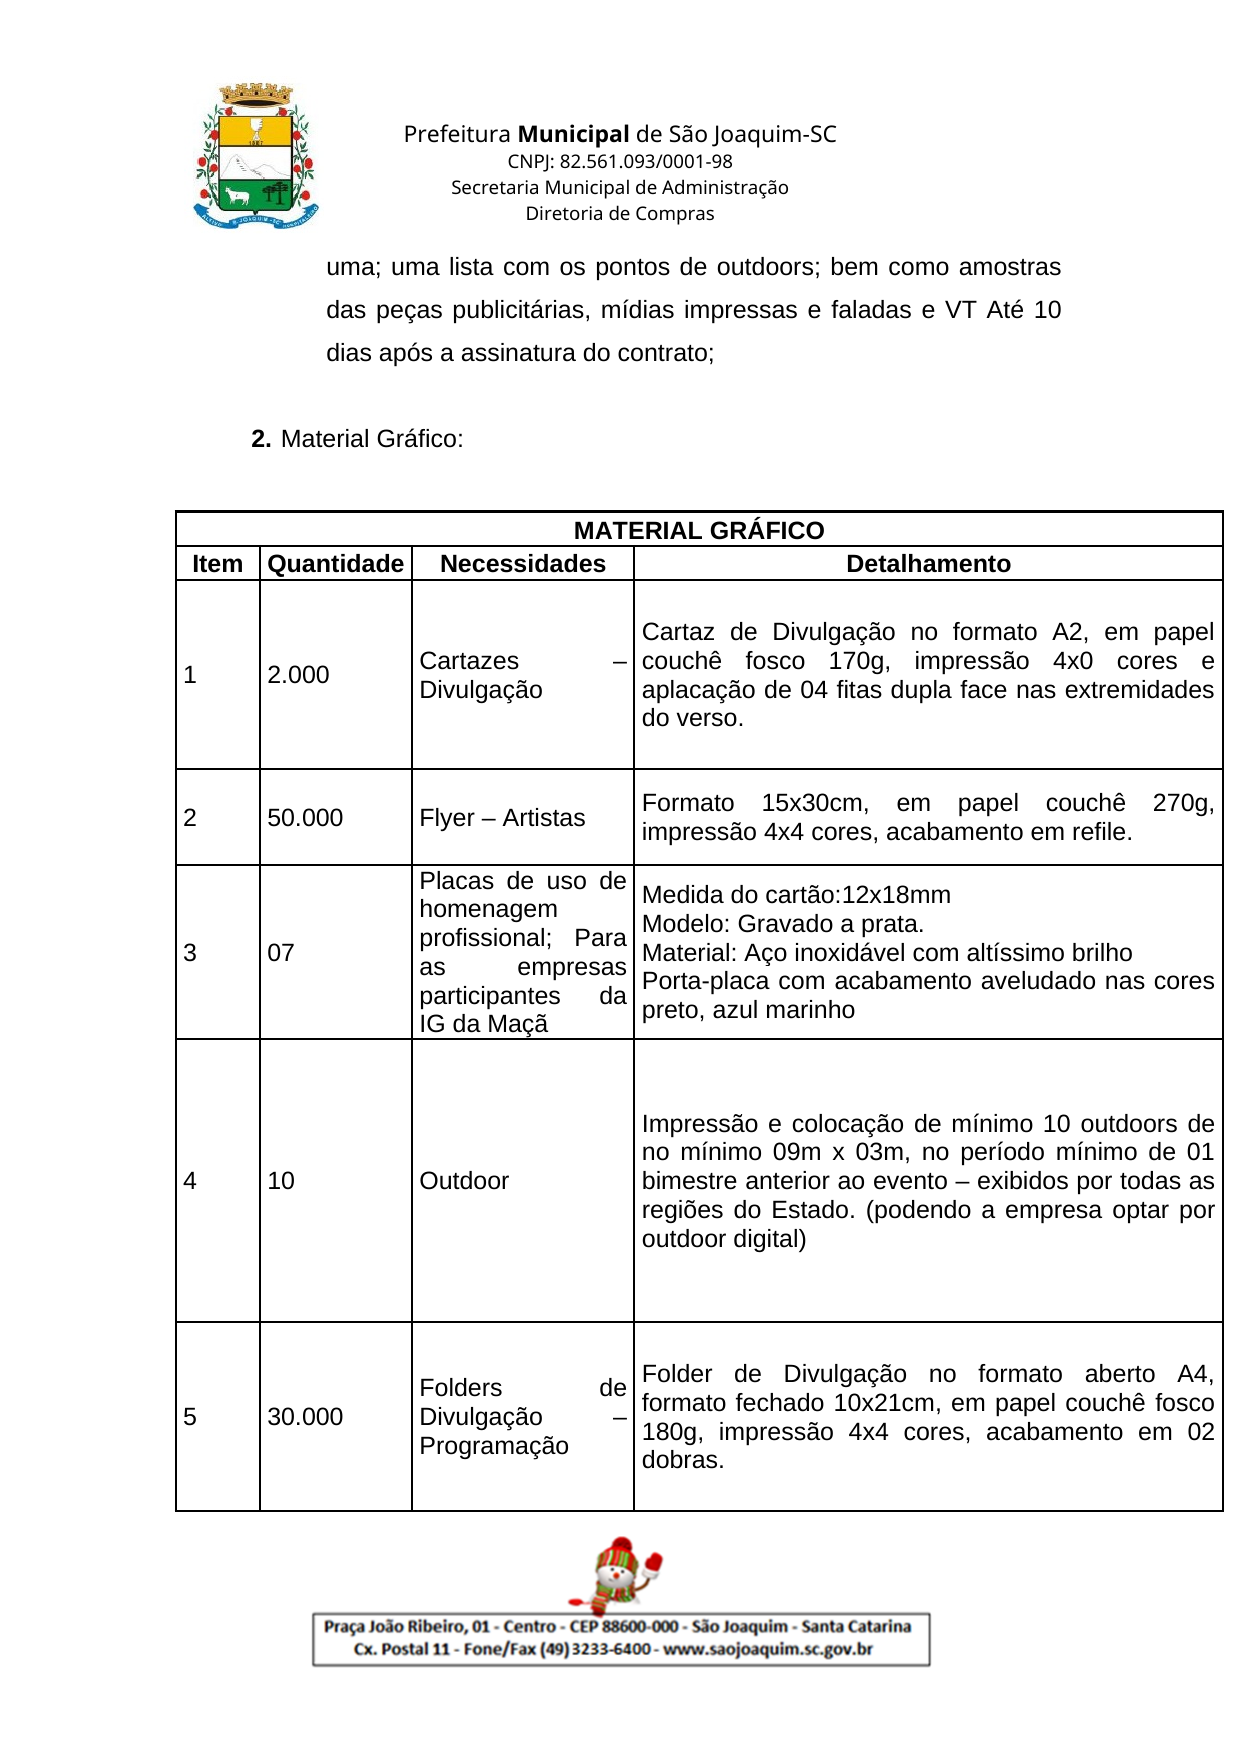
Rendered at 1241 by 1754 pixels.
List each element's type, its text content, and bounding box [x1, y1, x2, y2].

table_cell Folders de Divulgação – Programação [413, 1323, 633, 1510]
table_header MATERIAL GRÁFICO [177, 513, 1222, 545]
picture [281, 1532, 960, 1681]
table_cell 5 [177, 1323, 259, 1510]
table_cell Quantidade [261, 547, 411, 579]
table_cell 1 [177, 581, 259, 768]
table_cell 10 [261, 1040, 411, 1321]
table_cell 2 [177, 770, 259, 863]
table_cell 50.000 [261, 770, 411, 863]
table_cell 07 [261, 866, 411, 1038]
table_cell Detalhamento [635, 547, 1222, 579]
list Material Gráfico: [177, 424, 1063, 453]
table_cell Necessidades [413, 547, 633, 579]
table_cell 3 [177, 866, 259, 1038]
table_cell Placas de uso de homenagem profissional; Para as empresas participantes da IG da Maçã [413, 866, 633, 1038]
table_cell 4 [177, 1040, 259, 1321]
table_cell Flyer – Artistas [413, 770, 633, 863]
table_cell 2.000 [261, 581, 411, 768]
picture [183, 76, 327, 236]
table_cell Cartaz de Divulgação no formato A2, em papel couchê fosco 170g, impressão 4x0 cores e aplacação de 04 fitas dupla face nas extremidades do verso. [635, 581, 1222, 768]
table_cell Impressão e colocação de mínimo 10 outdoors de no mínimo 09m x 03m, no período mínimo de 01 bimestre anterior ao evento – exibidos por todas as regiões do Estado. (podendo a empresa optar por outdoor digital) [635, 1040, 1222, 1321]
table_cell Medida do cartão:12x18mm Modelo: Gravado a prata. Material: Aço inoxidável com altíssimo brilho Porta-placa com acabamento aveludado nas cores preto, azul marinho [635, 866, 1222, 1038]
table_cell Outdoor [413, 1040, 633, 1321]
table_cell 30.000 [261, 1323, 411, 1510]
table_cell Cartazes – Divulgação [413, 581, 633, 768]
table_cell Item [177, 547, 259, 579]
table_cell Folder de Divulgação no formato aberto A4, formato fechado 10x21cm, em papel couchê fosco 180g, impressão 4x4 cores, acabamento em 02 dobras. [635, 1323, 1222, 1510]
table_cell Formato 15x30cm, em papel couchê 270g, impressão 4x4 cores, acabamento em refile. [635, 770, 1222, 863]
